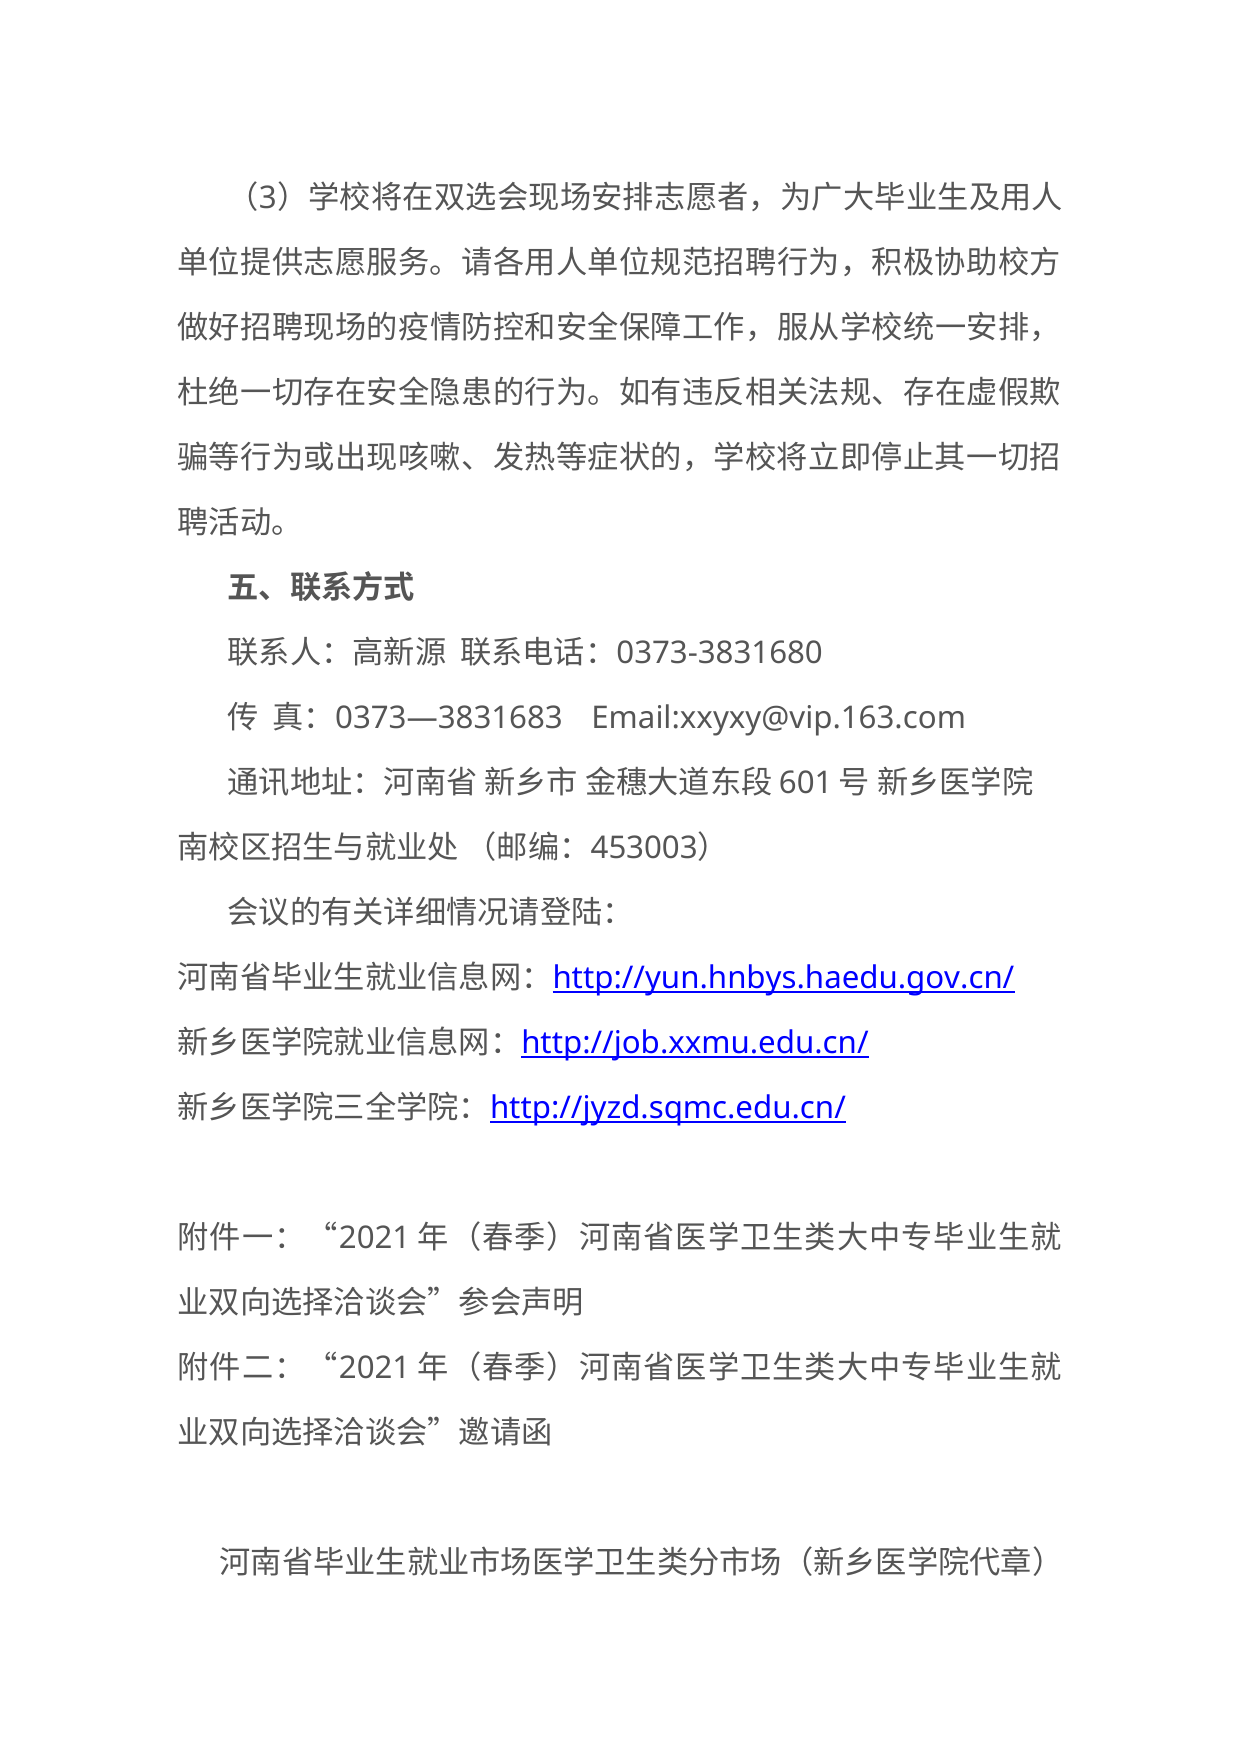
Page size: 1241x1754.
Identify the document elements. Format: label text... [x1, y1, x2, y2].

text 联系人：高新源 联系电话：0373-3831680 [177, 617, 1063, 682]
text 通讯地址：河南省 新乡市 金穗大道东段601号 新乡医学院南校区招生与就业处 （邮编：453003） [177, 747, 1063, 877]
text 河南省毕业生就业信息网：http://yun.hnbys.haedu.gov.cn/ [177, 942, 1063, 1007]
text 新乡医学院三全学院：http://jyzd.sqmc.edu.cn/ [177, 1072, 1063, 1137]
text 会议的有关详细情况请登陆： [177, 877, 1063, 942]
text 附件一：“2021年（春季）河南省医学卫生类大中专毕业生就业双向选择洽谈会”参会声明 [177, 1202, 1063, 1332]
text 河南省毕业生就业市场医学卫生类分市场（新乡医学院代章） [177, 1527, 1063, 1592]
text （3）学校将在双选会现场安排志愿者，为广大毕业生及用人单位提供志愿服务。请各用人单位规范招聘行为，积极协助校方做好招聘现场的疫情防控和安全保障工作，服从学校统一安排，杜绝一切存在安全隐患的行为。如有违反相关法规、存在虚假欺骗等行为或出现咳嗽、发热等症状的，学校将立即停止其一切招聘活动。 [177, 162, 1063, 552]
text 附件二：“2021年（春季）河南省医学卫生类大中专毕业生就业双向选择洽谈会”邀请函 [177, 1332, 1063, 1462]
text 五、联系方式 [177, 552, 1063, 617]
text 新乡医学院就业信息网：http://job.xxmu.edu.cn/ [177, 1007, 1063, 1072]
text 传 真：0373—3831683 Email:xxyxy@vip.163.com [177, 682, 1063, 747]
